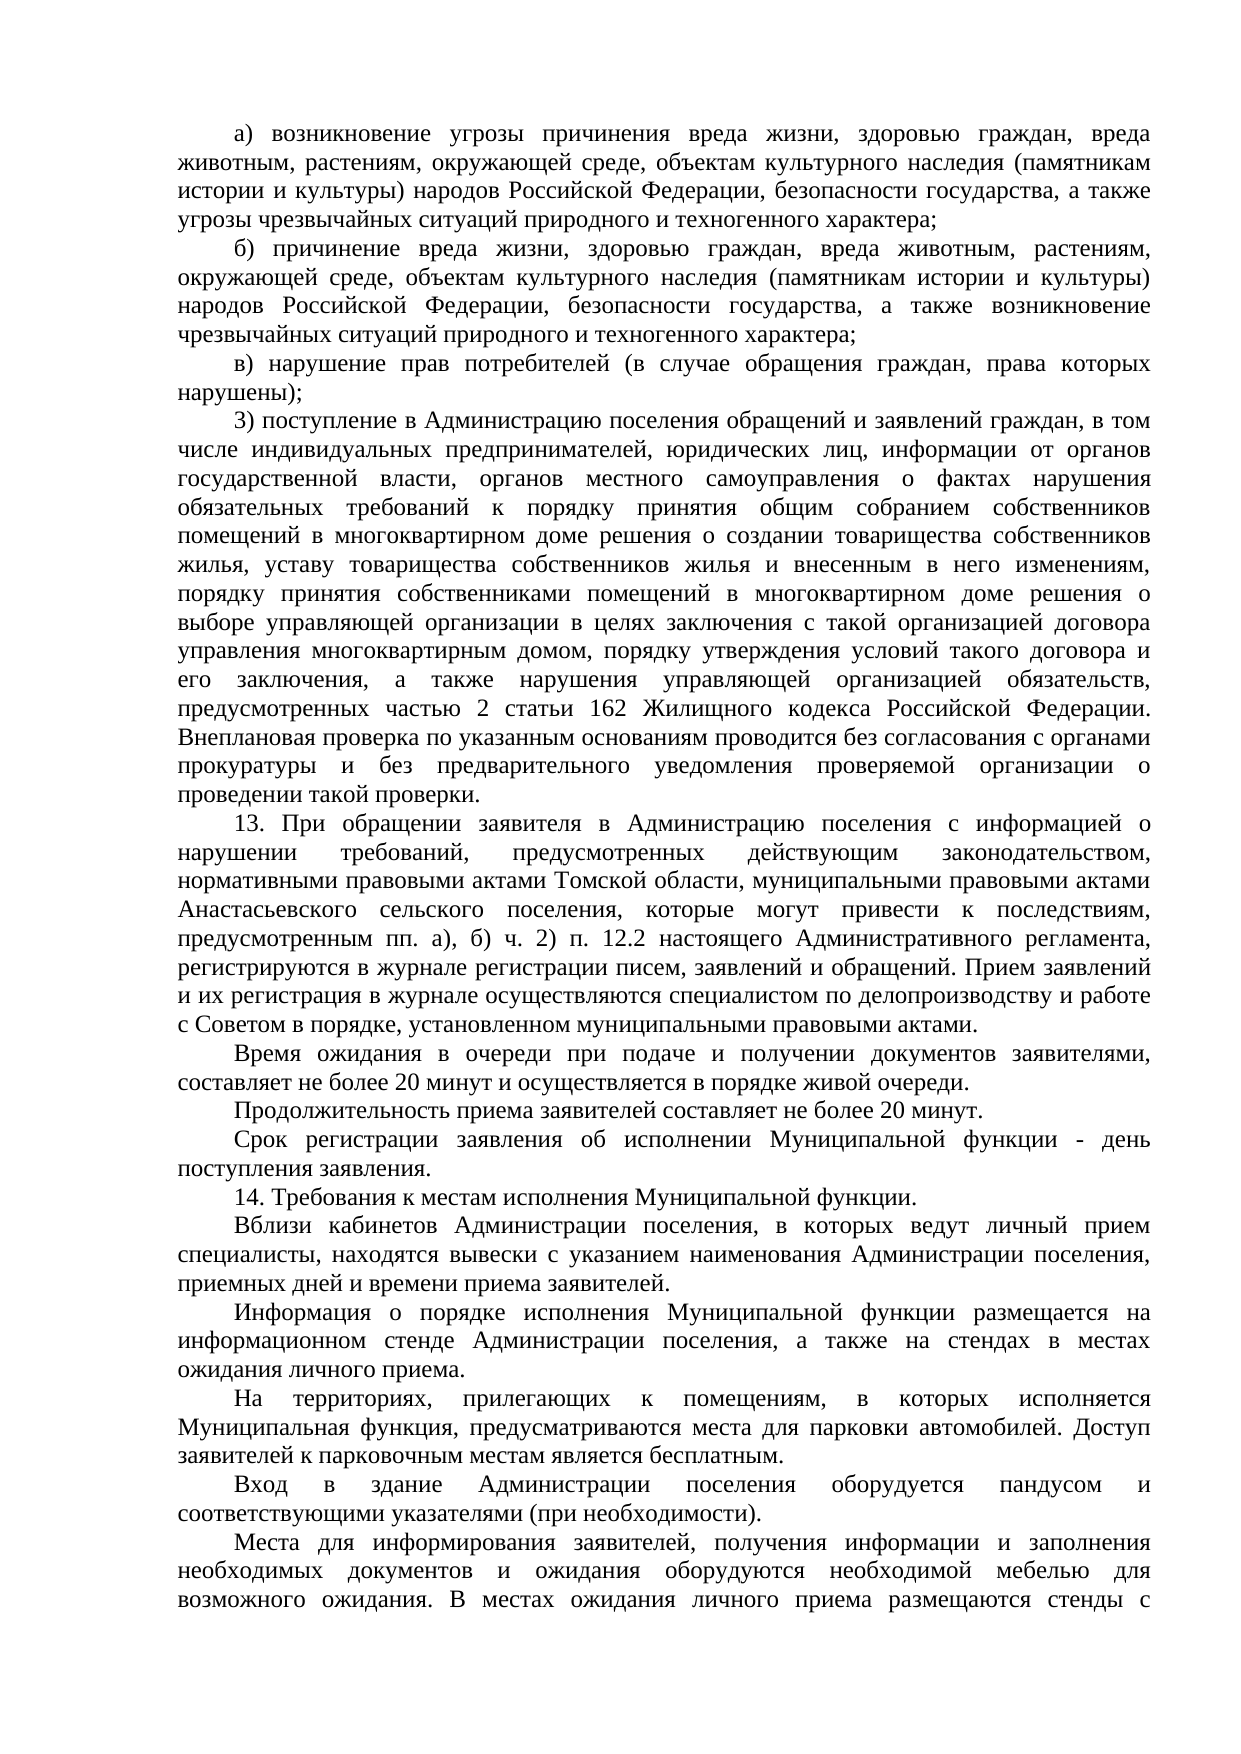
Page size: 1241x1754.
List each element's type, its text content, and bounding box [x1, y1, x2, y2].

text Вблизи кабинетов Администрации поселения, в которых ведут личный прием специалисты, находятся вывески с указанием наименования Администрации поселения, приемных дней и времени приема заявителей. [177, 1211, 1152, 1297]
text Время ожидания в очереди при подаче и получении документов заявителями, составляет не более 20 минут и осуществляется в порядке живой очереди. [177, 1038, 1152, 1096]
text Продолжительность приема заявителей составляет не более 20 минут. [177, 1096, 1152, 1124]
text Срок регистрации заявления об исполнении Муниципальной функции - день поступления заявления. [177, 1124, 1152, 1182]
text 14. Требования к местам исполнения Муниципальной функции. [177, 1182, 1152, 1211]
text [177, 1527, 1152, 1613]
text Информация о порядке исполнения Муниципальной функции размещается на информационном стенде Администрации поселения, а также на стендах в местах ожидания личного приема. [177, 1297, 1152, 1383]
text в) нарушение прав потребителей (в случае обращения граждан, права которых нарушены); [177, 348, 1152, 406]
text а) возникновение угрозы причинения вреда жизни, здоровью граждан, вреда животным, растениям, окружающей среде, объектам культурного наследия (памятникам истории и культуры) народов Российской Федерации, безопасности государства, а также угрозы чрезвычайных ситуаций природного и техногенного характера; [177, 118, 1152, 233]
text 3) поступление в Администрацию поселения обращений и заявлений граждан, в том числе индивидуальных предпринимателей, юридических лиц, информации от органов государственной власти, органов местного самоуправления о фактах нарушения обязательных требований к порядку принятия общим собранием собственников помещений в многоквартирном доме решения о создании товарищества собственников жилья, уставу товарищества собственников жилья и внесенным в него изменениям, порядку принятия собственниками помещений в многоквартирном доме решения о выборе управляющей организации в целях заключения с такой организацией договора управления многоквартирным домом, порядку утверждения условий такого договора и его заключения, а также нарушения управляющей организацией обязательств, предусмотренных частью 2 статьи 162 Жилищного кодекса Российской Федерации. Внеплановая проверка по указанным основаниям проводится без согласования с органами прокуратуры и без предварительного уведомления проверяемой организации о проведении такой проверки. [177, 406, 1152, 808]
text б) причинение вреда жизни, здоровью граждан, вреда животным, растениям, окружающей среде, объектам культурного наследия (памятникам истории и культуры) народов Российской Федерации, безопасности государства, а также возникновение чрезвычайных ситуаций природного и техногенного характера; [177, 233, 1152, 348]
text Вход в здание Администрации поселения оборудуется пандусом и соответствующими указателями (при необходимости). [177, 1469, 1152, 1527]
text На территориях, прилегающих к помещениям, в которых исполняется Муниципальная функция, предусматриваются места для парковки автомобилей. Доступ заявителей к парковочным местам является бесплатным. [177, 1383, 1152, 1469]
text 13. При обращении заявителя в Администрацию поселения с информацией о нарушении требований, предусмотренных действующим законодательством, нормативными правовыми актами Томской области, муниципальными правовыми актами Анастасьевского сельского поселения, которые могут привести к последствиям, предусмотренным пп. а), б) ч. 2) п. 12.2 настоящего Административного регламента, регистрируются в журнале регистрации писем, заявлений и обращений. Прием заявлений и их регистрация в журнале осуществляются специалистом по делопроизводству и работе с Советом в порядке, установленном муниципальными правовыми актами. [177, 808, 1152, 1038]
